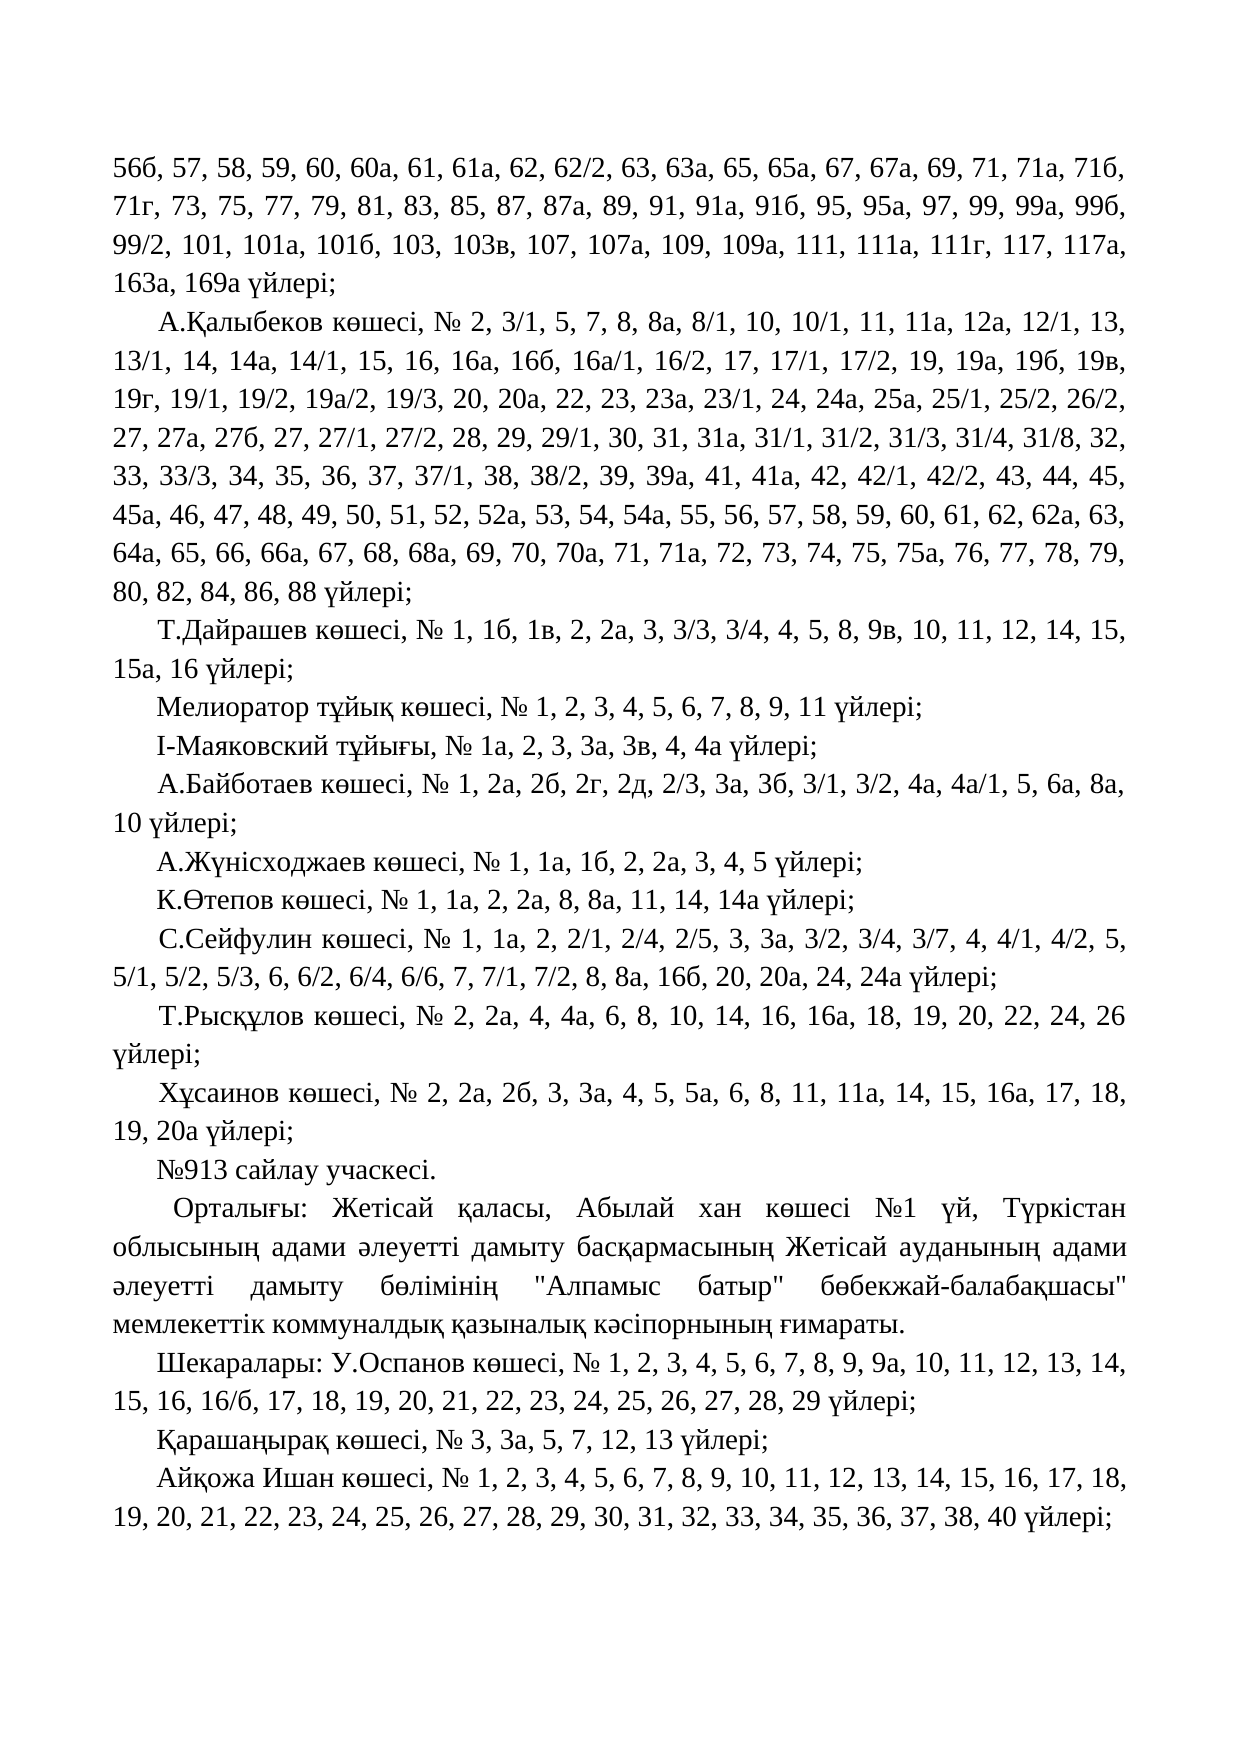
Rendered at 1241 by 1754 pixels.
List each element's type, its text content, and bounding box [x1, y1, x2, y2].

text С.Сейфулин көшесі, № 1, 1а, 2, 2/1, 2/4, 2/5, 3, 3а, 3/2, 3/4, 3/7, 4, 4/1, 4/2, 5, 5/1, 5/2, 5/3, 6, 6/2, 6/4, 6/6, 7, 7/1, 7/2, 8, 8а, 16б, 20, 20а, 24, 24а үйлері; [112, 921, 1128, 993]
text I-Маяковский тұйығы, № 1а, 2, 3, 3а, 3в, 4, 4а үйлері; [112, 728, 1128, 762]
text Айқожа Ишан көшесі, № 1, 2, 3, 4, 5, 6, 7, 8, 9, 10, 11, 12, 13, 14, 15, 16, 17, 18, 19, 20, 21, 22, 23, 24, 25, 26, 27, 28, 29, 30, 31, 32, 33, 34, 35, 36, 37, 38, 40 үйлері; [112, 1460, 1128, 1532]
text Т.Дайрашев көшесі, № 1, 1б, 1в, 2, 2а, 3, 3/3, 3/4, 4, 5, 8, 9в, 10, 11, 12, 14, 15, 15а, 16 үйлері; [112, 612, 1128, 684]
text Орталығы: Жетісай қаласы, Абылай хан көшесі №1 үй, Түркістан облысының адами әлеуетті дамыту басқармасының Жетісай ауданының адами әлеуетті дамыту бөлімінің "Алпамыс батыр" бөбекжай-балабақшасы" мемлекеттік коммуналдық қазыналық кәсіпорнының ғимараты. [112, 1191, 1128, 1340]
text №913 сайлау учаскесі. [112, 1152, 1128, 1186]
text А.Байботаев көшесі, № 1, 2а, 2б, 2г, 2д, 2/3, 3а, 3б, 3/1, 3/2, 4а, 4а/1, 5, 6а, 8а, 10 үйлері; [112, 767, 1128, 839]
text Шекаралары: У.Оспанов көшесі, № 1, 2, 3, 4, 5, 6, 7, 8, 9, 9а, 10, 11, 12, 13, 14, 15, 16, 16/б, 17, 18, 19, 20, 21, 22, 23, 24, 25, 26, 27, 28, 29 үйлері; [112, 1345, 1128, 1417]
text А.Жүнісходжаев көшесі, № 1, 1а, 1б, 2, 2а, 3, 4, 5 үйлері; [112, 844, 1128, 877]
text К.Өтепов көшесі, № 1, 1а, 2, 2а, 8, 8а, 11, 14, 14а үйлері; [112, 882, 1128, 916]
text Мелиоратор тұйық көшесі, № 1, 2, 3, 4, 5, 6, 7, 8, 9, 11 үйлері; [112, 689, 1128, 723]
text Хұсаинов көшесі, № 2, 2а, 2б, 3, 3а, 4, 5, 5а, 6, 8, 11, 11а, 14, 15, 16а, 17, 18, 19, 20а үйлері; [112, 1075, 1128, 1147]
text Т.Рысқұлов көшесі, № 2, 2а, 4, 4а, 6, 8, 10, 14, 16, 16а, 18, 19, 20, 22, 24, 26 үйлері; [112, 998, 1128, 1070]
text А.Қалыбеков көшесі, № 2, 3/1, 5, 7, 8, 8а, 8/1, 10, 10/1, 11, 11а, 12а, 12/1, 13, 13/1, 14, 14а, 14/1, 15, 16, 16а, 16б, 16а/1, 16/2, 17, 17/1, 17/2, 19, 19а, 19б, 19в, 19г, 19/1, 19/2, 19а/2, 19/3, 20, 20а, 22, 23, 23а, 23/1, 24, 24а, 25а, 25/1, 25/2, 26/2, 27, 27а, 27б, 27, 27/1, 27/2, 28, 29, 29/1, 30, 31, 31а, 31/1, 31/2, 31/3, 31/4, 31/8, 32, 33, 33/3, 34, 35, 36, 37, 37/1, 38, 38/2, 39, 39а, 41, 41а, 42, 42/1, 42/2, 43, 44, 45, 45а, 46, 47, 48, 49, 50, 51, 52, 52а, 53, 54, 54а, 55, 56, 57, 58, 59, 60, 61, 62, 62а, 63, 64а, 65, 66, 66а, 67, 68, 68а, 69, 70, 70а, 71, 71а, 72, 73, 74, 75, 75а, 76, 77, 78, 79, 80, 82, 84, 86, 88 үйлері; [112, 304, 1128, 607]
text Қарашаңырақ көшесі, № 3, 3а, 5, 7, 12, 13 үйлері; [112, 1422, 1128, 1455]
